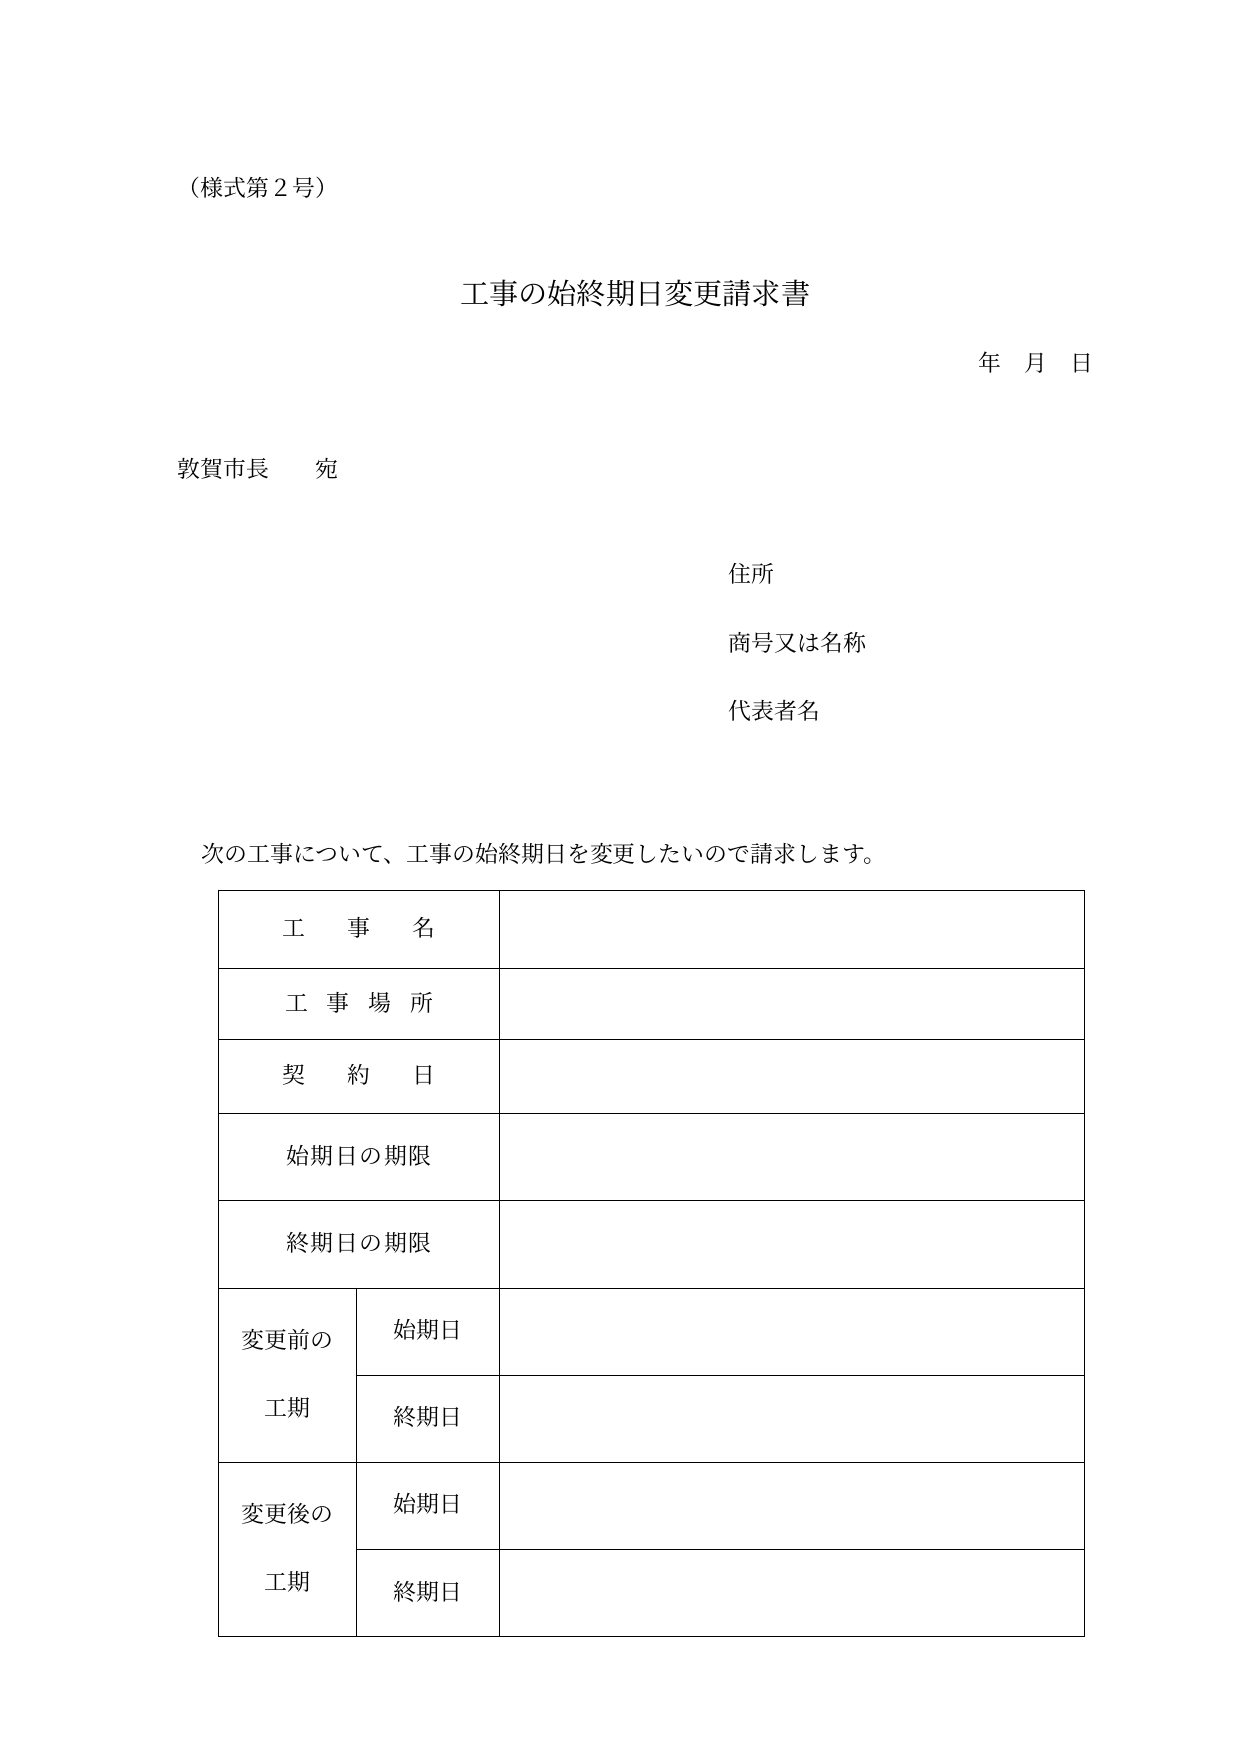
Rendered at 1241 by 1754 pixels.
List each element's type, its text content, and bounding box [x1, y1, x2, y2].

text 年 月 日 [177, 331, 1092, 393]
table_cell 変更前の 工期 [219, 1289, 356, 1462]
text 住所 [178, 542, 1092, 604]
table_cell [500, 1201, 1084, 1287]
table_cell 契約日 [219, 1040, 499, 1113]
text 代表者名 [178, 678, 1092, 741]
table_cell [500, 1550, 1084, 1636]
text 敦賀市長 宛 [177, 436, 1092, 498]
table_cell [500, 1114, 1084, 1200]
table_cell [500, 969, 1084, 1039]
table_header [500, 891, 1084, 967]
table_cell 変更後の 工期 [219, 1463, 356, 1636]
table_cell [500, 1376, 1084, 1462]
table_cell [500, 1463, 1084, 1549]
table_cell [500, 1289, 1084, 1374]
table_cell 終期日 [357, 1376, 499, 1462]
table_cell 終期日 [357, 1550, 499, 1636]
text 商号又は名称 [178, 610, 1092, 672]
text （様式第２号） [177, 155, 1092, 218]
table_cell 始期日の期限 [219, 1114, 499, 1200]
table_cell 工事場所 [219, 969, 499, 1039]
table_cell 終期日の期限 [219, 1201, 499, 1287]
text 工事の始終期日変更請求書 [177, 261, 1092, 323]
table_cell [500, 1040, 1084, 1113]
table_header 工事名 [219, 891, 499, 967]
text 次の工事について、工事の始終期日を変更したいので請求します。 [178, 821, 1092, 883]
table_cell 始期日 [357, 1463, 499, 1549]
table_cell 始期日 [357, 1289, 499, 1374]
